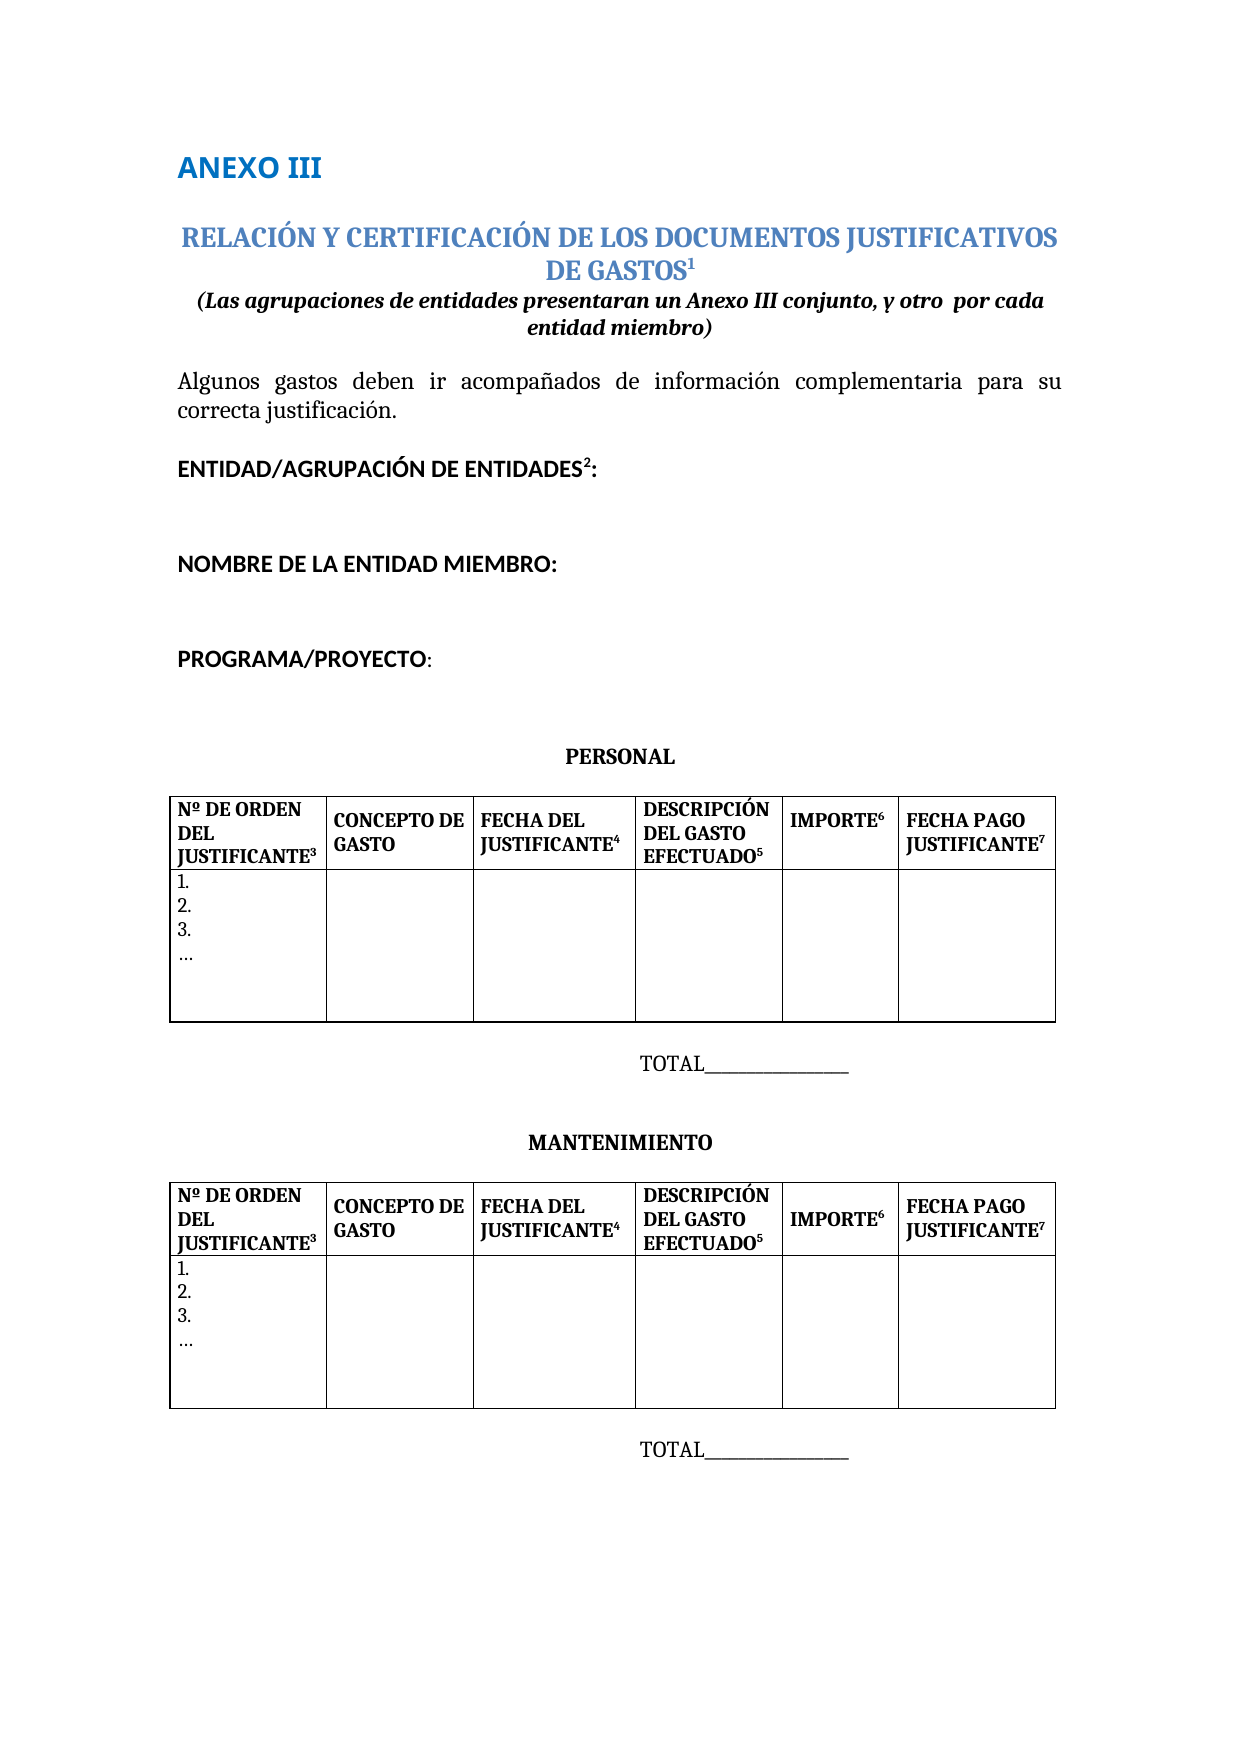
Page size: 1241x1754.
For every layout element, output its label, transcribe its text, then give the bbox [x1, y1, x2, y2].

table_cell [783, 1256, 898, 1407]
table_cell [327, 1256, 473, 1407]
text MANTENIMIENTO [177, 1129, 1063, 1156]
table_header DESCRIPCIÓN DEL GASTO EFECTUADO5 [636, 1183, 782, 1255]
text (Las agrupaciones de entidades presentaran un Anexo III conjunto, y otro por cada entidad miembro) [177, 288, 1063, 341]
text ENTIDAD/AGRUPACIÓN DE ENTIDADES2: [177, 453, 1063, 484]
table_cell [474, 1256, 635, 1407]
table_header FECHA DEL JUSTIFICANTE4 [474, 1183, 635, 1255]
table_header IMPORTE6 [783, 1183, 898, 1255]
text TOTAL_________________ [620, 1050, 1063, 1077]
table_header CONCEPTO DE GASTO [327, 1183, 473, 1255]
table_header FECHA PAGO JUSTIFICANTE7 [899, 1183, 1055, 1255]
table_cell 1. 2. 3. … [171, 1256, 326, 1407]
table_header FECHA DEL JUSTIFICANTE4 [474, 797, 635, 869]
table_cell [474, 870, 635, 1021]
table_cell [899, 1256, 1055, 1407]
subtitle ANEXO III [177, 148, 1063, 187]
table_header IMPORTE6 [783, 797, 898, 869]
table_header Nº DE ORDEN DEL JUSTIFICANTE3 [171, 1183, 326, 1255]
table_cell [636, 870, 782, 1021]
table_cell [783, 870, 898, 1021]
text RELACIÓN Y CERTIFICACIÓN DE LOS DOCUMENTOS JUSTIFICATIVOS DE GASTOS1 [176, 221, 1063, 288]
text Algunos gastos deben ir acompañados de información complementaria para su correcta justificación. [177, 367, 1063, 424]
table_cell [636, 1256, 782, 1407]
table_header DESCRIPCIÓN DEL GASTO EFECTUADO5 [636, 797, 782, 869]
table_header CONCEPTO DE GASTO [327, 797, 473, 869]
text PERSONAL [177, 743, 1063, 770]
table_cell [327, 870, 473, 1021]
table_cell [899, 870, 1055, 1021]
text NOMBRE DE LA ENTIDAD MIEMBRO: [177, 548, 1063, 579]
table_header FECHA PAGO JUSTIFICANTE7 [899, 797, 1055, 869]
text PROGRAMA/PROYECTO: [177, 643, 1063, 674]
table_header Nº DE ORDEN DEL JUSTIFICANTE3 [171, 797, 326, 869]
table_cell 1. 2. 3. … [171, 870, 326, 1021]
text TOTAL_________________ [620, 1436, 1063, 1463]
